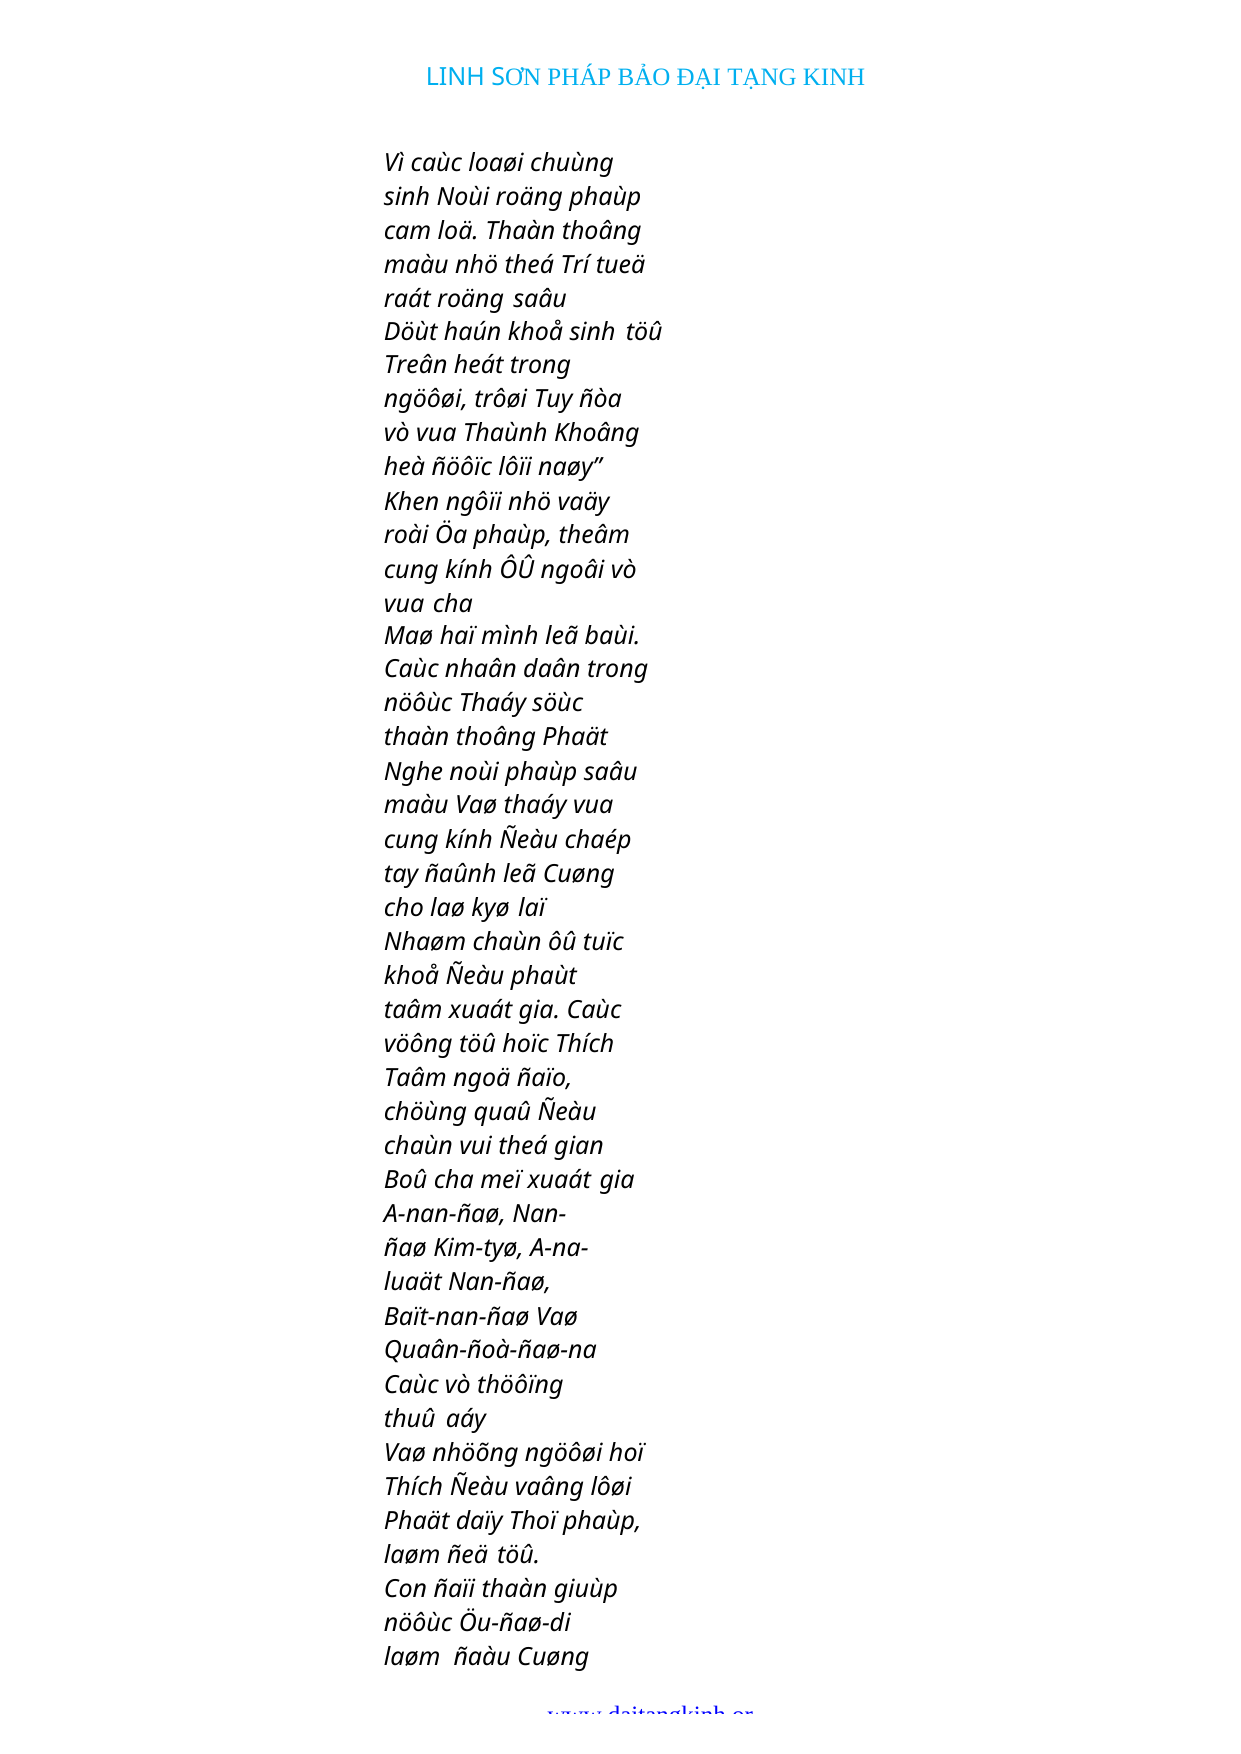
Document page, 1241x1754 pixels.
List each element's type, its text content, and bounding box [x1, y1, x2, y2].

text Vì caùc loaøi chuùng sinh Noùi roäng phaùp cam loä. Thaàn thoâng maàu nhö theá Trí tueä raát roäng saâu [384, 145, 646, 315]
text Vaø nhöõng ngöôøi hoï Thích Ñeàu vaâng lôøi Phaät daïy Thoï phaùp, laøm ñeä töû. [384, 1434, 649, 1571]
text A-nan-ñaø, Nan-ñaø Kim-tyø, A-na-luaät Nan-ñaø, Baït-nan-ñaø Vaø Quaân-ñoà-ñaø-na Caùc vò thöôïng thuû aáy [384, 1196, 603, 1434]
text Treân heát trong ngöôøi, trôøi Tuy ñòa vò vua Thaùnh Khoâng heà ñöôïc lôïi naøy” Khen ngôïi nhö vaäy roài Öa phaùp, theâm cung kính ÔÛ ngoâi vò vua cha [384, 347, 651, 619]
text Döùt haún khoå sinh töû [384, 315, 1065, 347]
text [384, 1571, 631, 1673]
text Maø haï mình leã baùi. [384, 619, 1065, 651]
text Nhaøm chaùn ôû tuïc khoå Ñeàu phaùt taâm xuaát gia. Caùc vöông töû hoïc Thích Taâm ngoä ñaïo, chöùng quaû Ñeàu chaùn vui theá gian Boû cha meï xuaát gia [384, 923, 641, 1196]
text Caùc nhaân daân trong nöôùc Thaáy söùc thaàn thoâng Phaät Nghe noùi phaùp saâu maàu Vaø thaáy vua cung kính Ñeàu chaép tay ñaûnh leã Cuøng cho laø kyø laï [384, 651, 652, 923]
